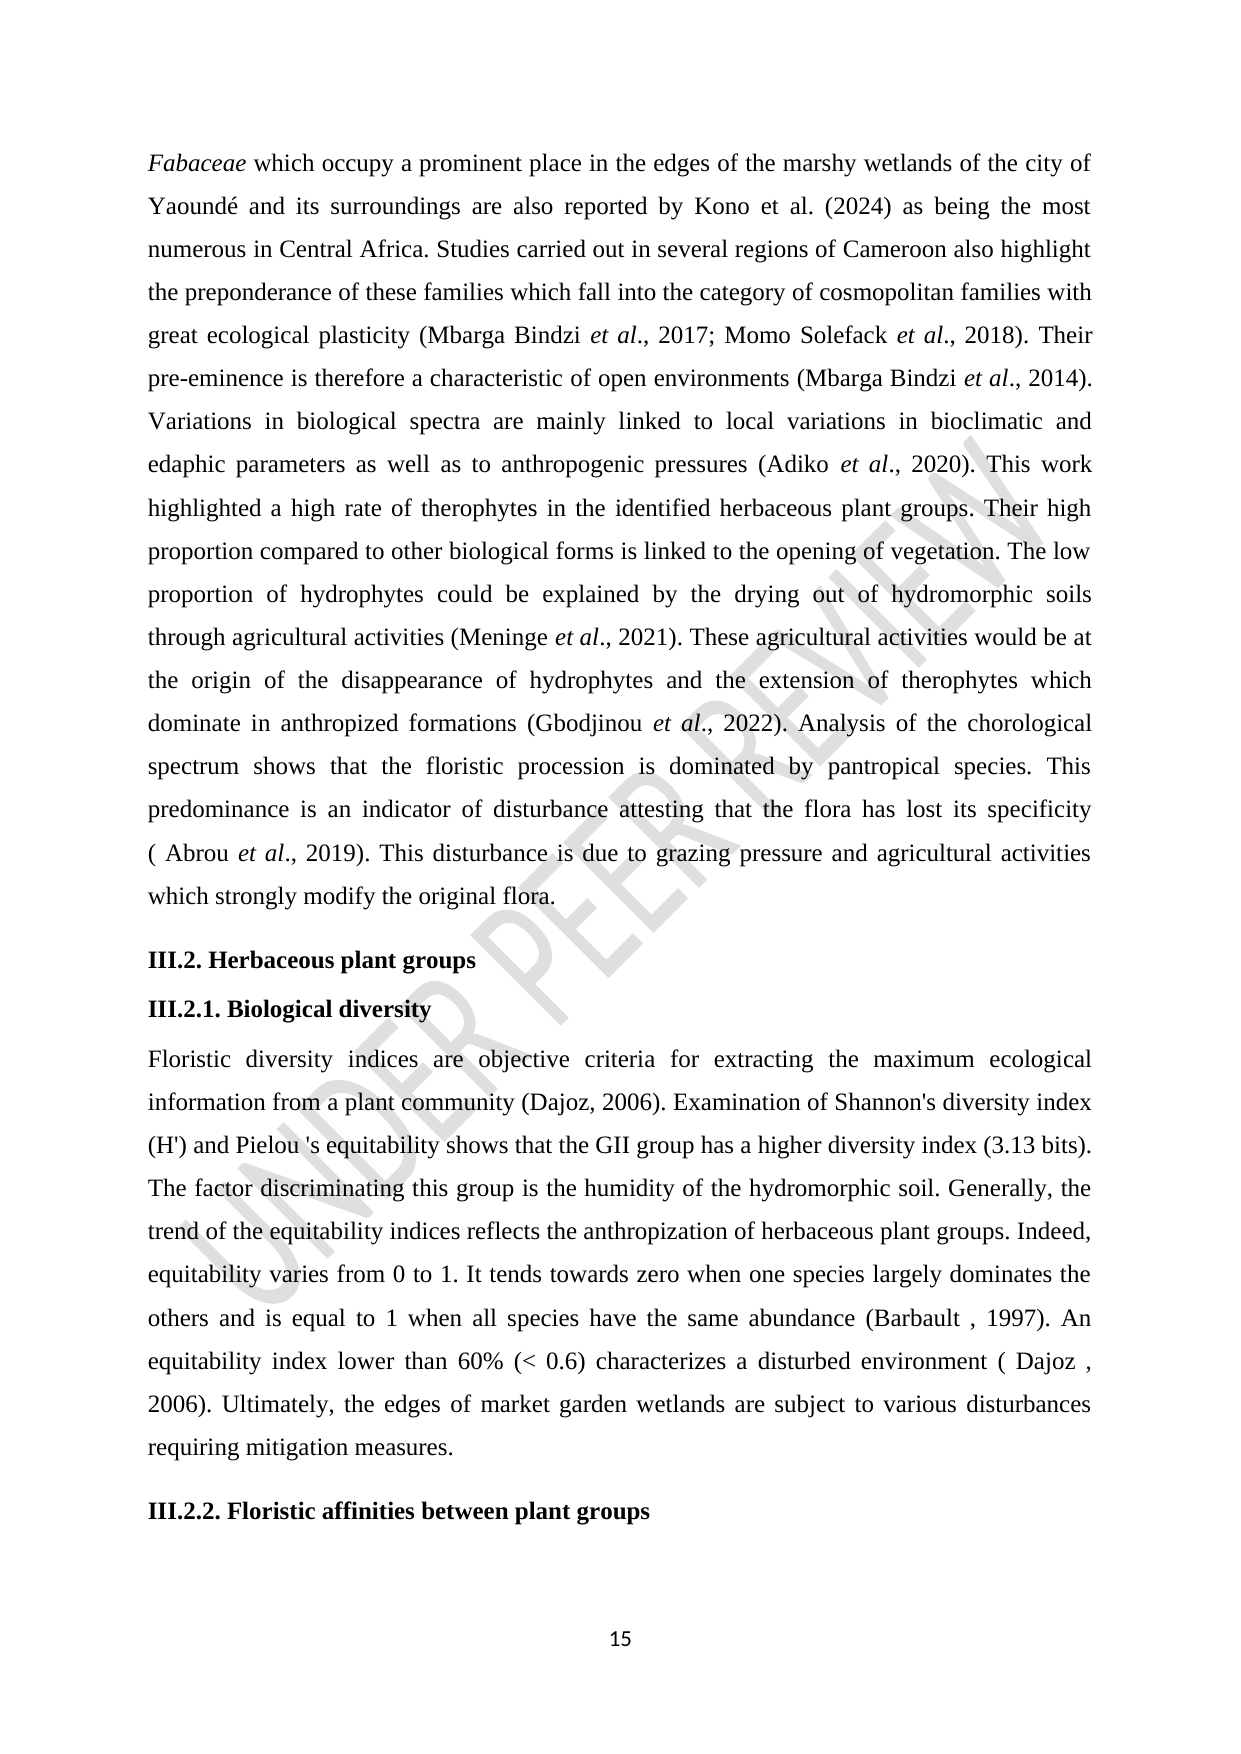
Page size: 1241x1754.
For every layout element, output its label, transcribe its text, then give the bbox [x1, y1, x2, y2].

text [148, 148, 1093, 909]
text Floristic diversity indices are objective criteria for extracting the maximum ecological information from a plant community (Dajoz, 2006). Examination of Shannon's diversity index (H') and Pielou 's equitability shows that the GII group has a higher diversity index (3.13 bits). The factor discriminating this group is the humidity of the hydromorphic soil. Generally, the trend of the equitability indices reflects the anthropization of herbaceous plant groups. Indeed, equitability varies from 0 to 1. It tends towards zero when one species largely dominates the others and is equal to 1 when all species have the same abundance (Barbault , 1997). An equitability index lower than 60% (< 0.6) characterizes a disturbed environment ( Dajoz , 2006). Ultimately, the edges of market garden wetlands are subject to various disturbances requiring mitigation measures. [148, 1044, 1093, 1461]
text III.2.1. Biological diversity [148, 994, 1093, 1023]
text III.2. Herbaceous plant groups [148, 945, 1093, 973]
text III.2.2. Floristic affinities between plant groups [148, 1496, 1093, 1525]
